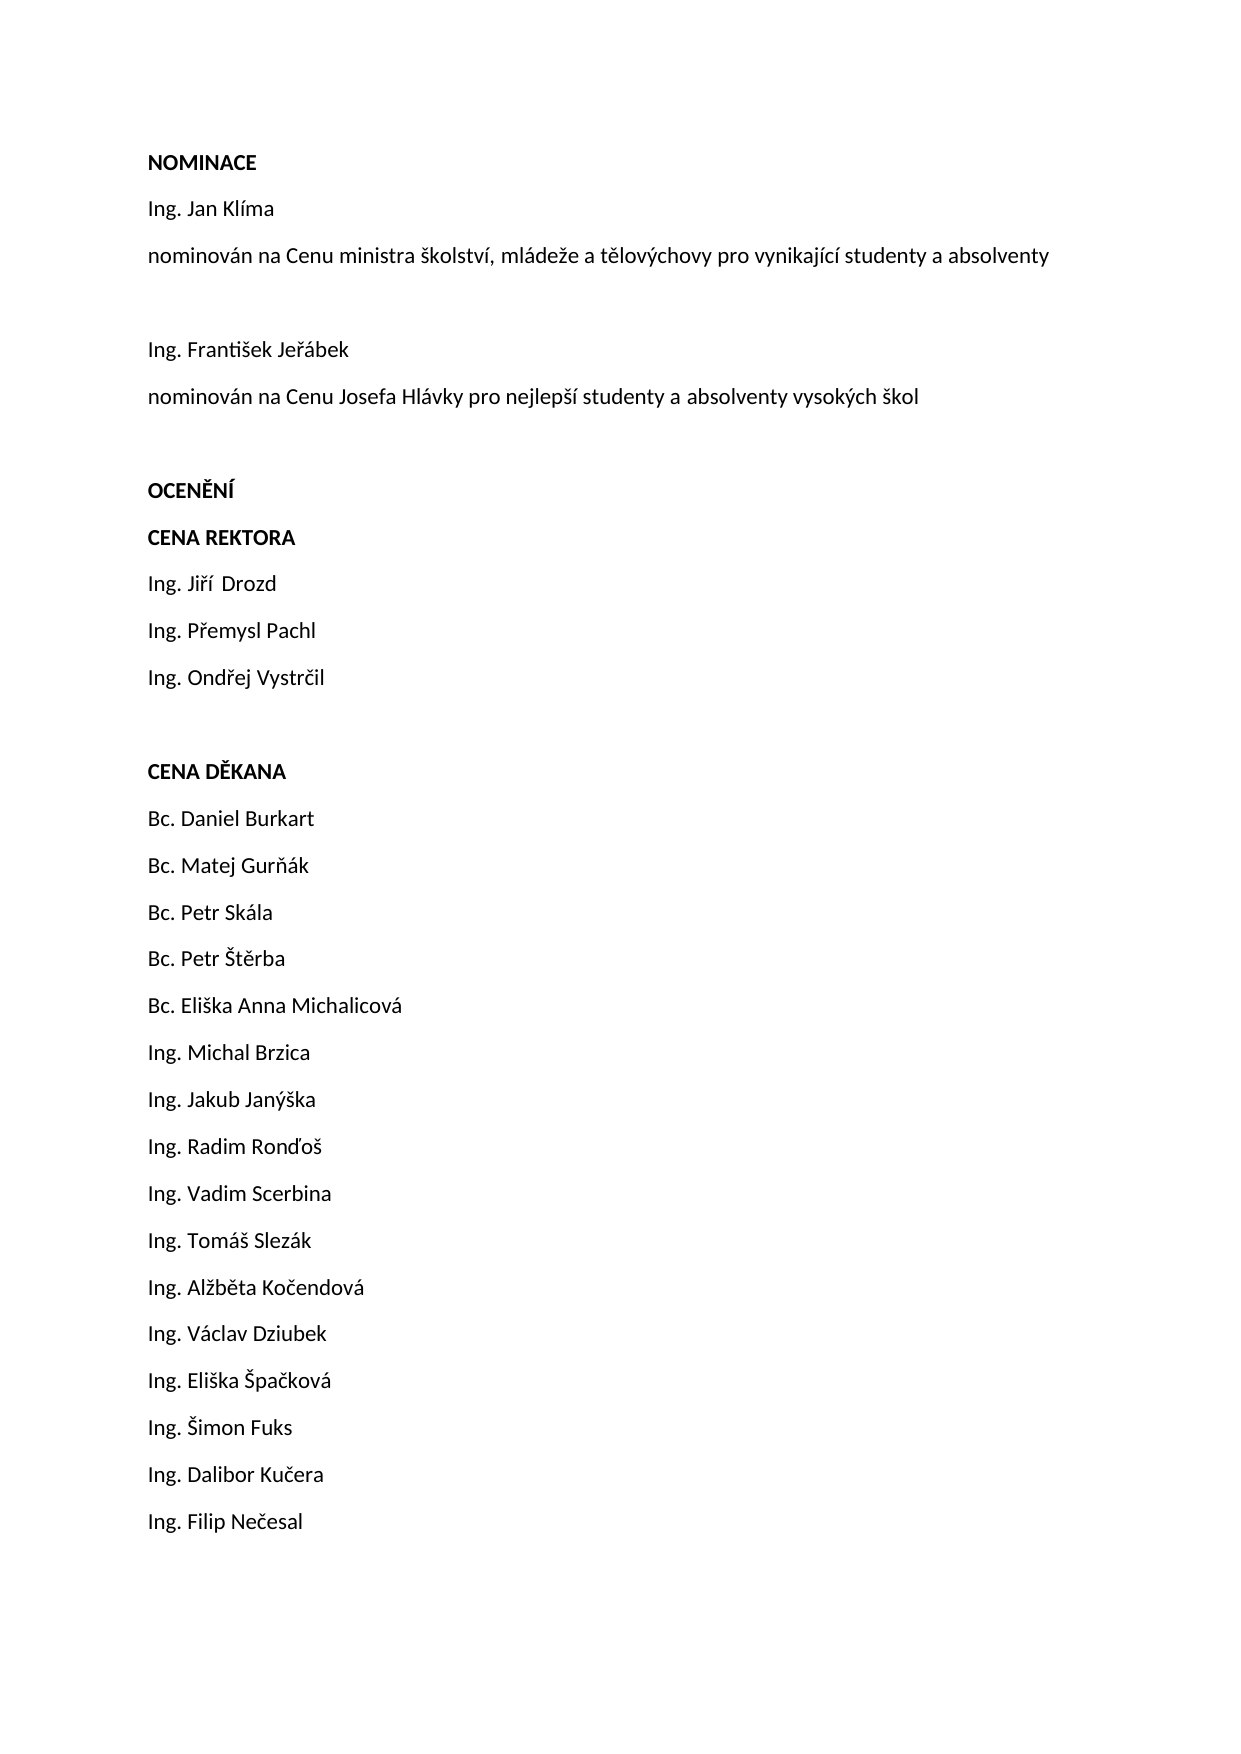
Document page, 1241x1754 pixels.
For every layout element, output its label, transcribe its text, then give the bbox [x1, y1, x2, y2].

text CENA DĚKANA [148, 757, 1093, 785]
text Ing. Vadim Scerbina [148, 1179, 1093, 1207]
text Bc. Daniel Burkart [148, 804, 1093, 832]
text Ing. Michal Brzica [148, 1038, 1093, 1066]
text Ing. Radim Ronďoš [148, 1132, 1093, 1160]
text CENA REKTORA [148, 523, 1093, 551]
text NOMINACE [148, 148, 1093, 176]
text Ing. Filip Nečesal [148, 1507, 1093, 1535]
text Ing. Šimon Fuks [148, 1413, 1093, 1441]
text Ing. Ondřej Vystrčil [148, 663, 1093, 691]
text Ing. Jan Klíma [148, 194, 1093, 222]
text nominován na Cenu ministra školství, mládeže a tělovýchovy pro vynikající studenty a absolventy [148, 241, 1093, 269]
text Ing. Tomáš Slezák [148, 1226, 1093, 1254]
text Ing. Jiří Drozd [148, 569, 1093, 597]
text nominován na Cenu Josefa Hlávky pro nejlepší studenty a absolventy vysokých škol [148, 382, 1093, 410]
text Ing. Dalibor Kučera [148, 1460, 1093, 1488]
text Bc. Petr Štěrba [148, 944, 1093, 972]
text Ing. Eliška Špačková [148, 1366, 1093, 1394]
text Ing. Přemysl Pachl [148, 616, 1093, 644]
text Ing. František Jeřábek [148, 335, 1093, 363]
text Bc. Eliška Anna Michalicová [148, 991, 1093, 1019]
text Ing. Václav Dziubek [148, 1319, 1093, 1347]
text Bc. Matej Gurňák [148, 851, 1093, 879]
text Bc. Petr Skála [148, 898, 1093, 926]
text Ing. Jakub Janýška [148, 1085, 1093, 1113]
text Ing. Alžběta Kočendová [148, 1273, 1093, 1301]
text OCENĚNÍ [148, 476, 1093, 504]
